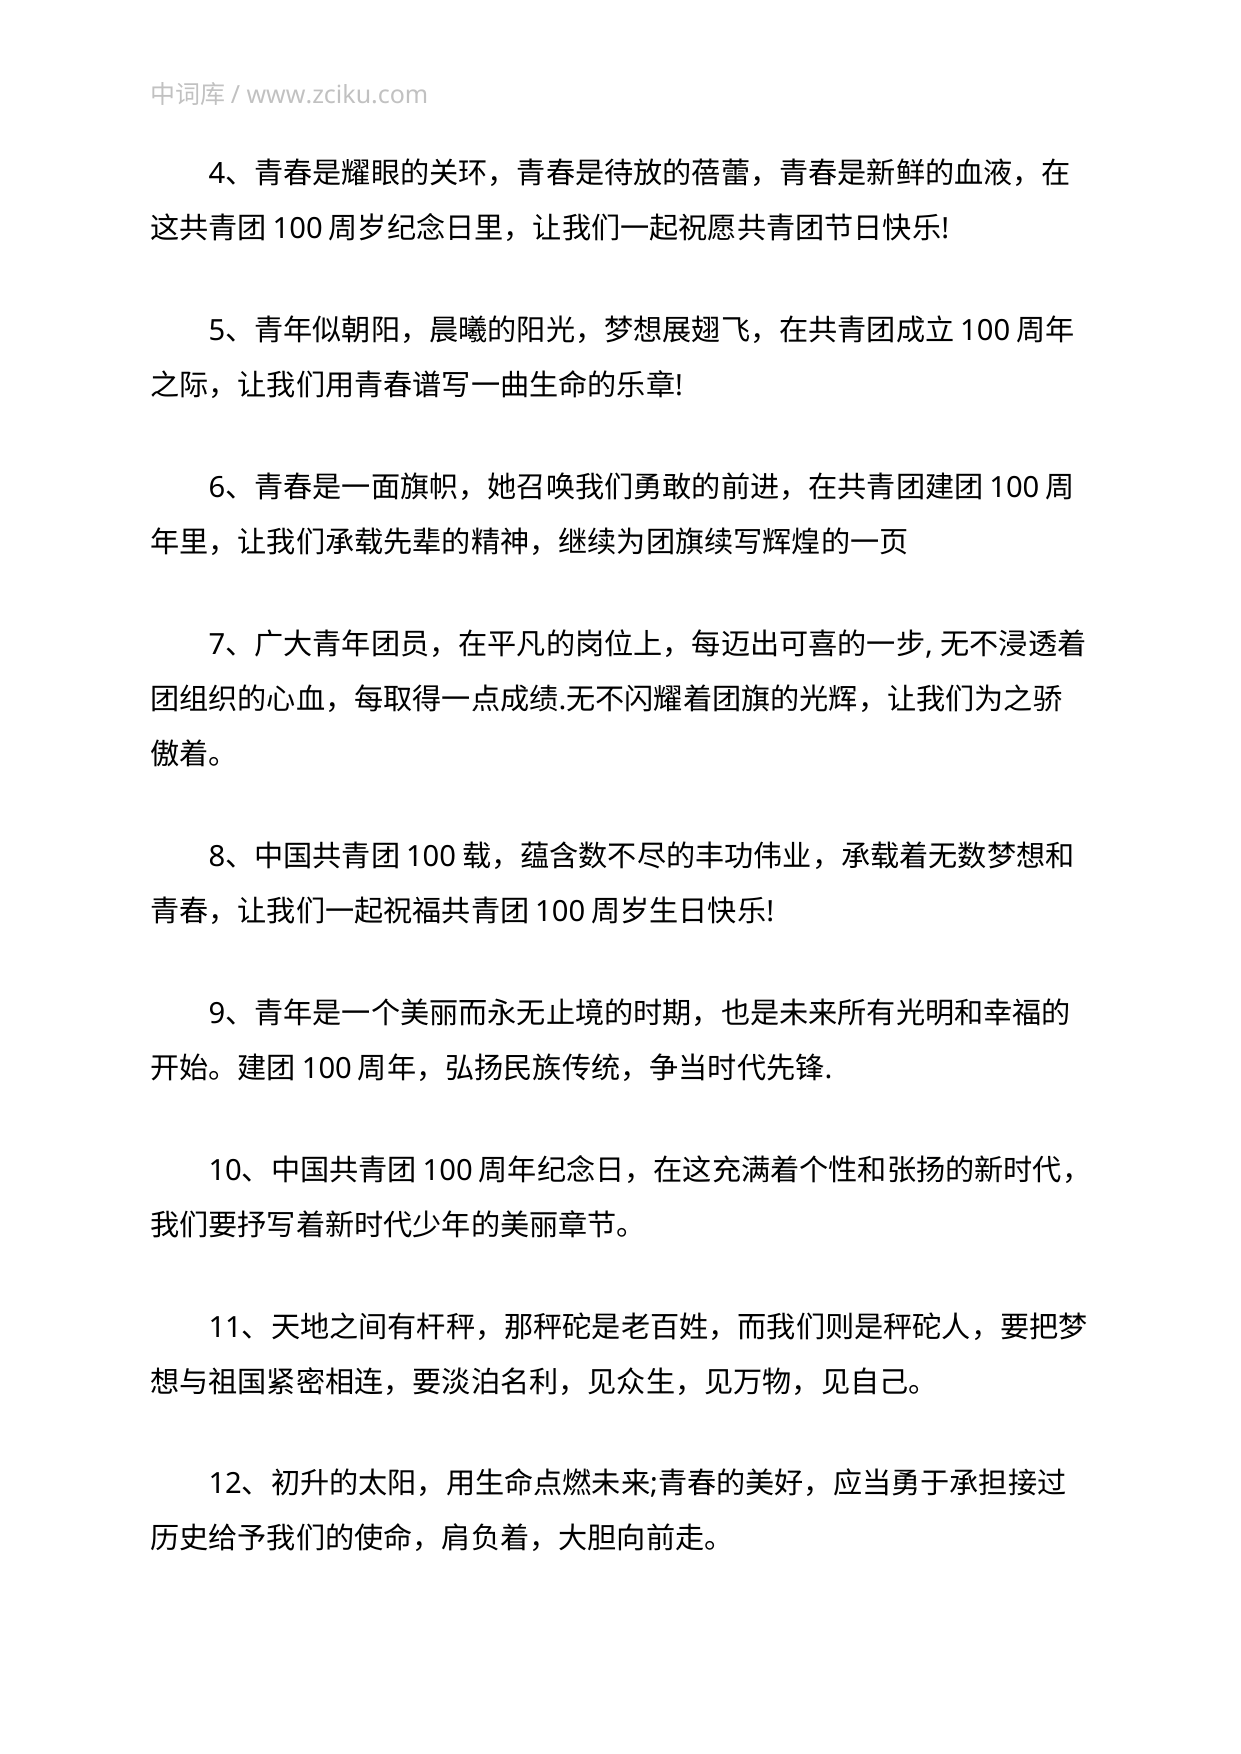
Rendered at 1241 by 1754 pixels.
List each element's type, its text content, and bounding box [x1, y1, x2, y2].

text 12、初升的太阳，用生命点燃未来;青春的美好，应当勇于承担接过历史给予我们的使命，肩负着，大胆向前走。 [150, 1460, 1090, 1557]
text 7、广大青年团员，在平凡的岗位上，每迈出可喜的一步, 无不浸透着团组织的心血，每取得一点成绩.无不闪耀着团旗的光辉，让我们为之骄傲着。 [150, 621, 1090, 773]
text 8、中国共青团100载，蕴含数不尽的丰功伟业，承载着无数梦想和青春，让我们一起祝福共青团100周岁生日快乐! [150, 832, 1090, 930]
text 9、青年是一个美丽而永无止境的时期，也是未来所有光明和幸福的开始。建团100周年，弘扬民族传统，争当时代先锋. [150, 989, 1090, 1087]
text 4、青春是耀眼的关环，青春是待放的蓓蕾，青春是新鲜的血液，在这共青团100周岁纪念日里，让我们一起祝愿共青团节日快乐! [150, 150, 1090, 247]
text 5、青年似朝阳，晨曦的阳光，梦想展翅飞，在共青团成立100周年之际，让我们用青春谱写一曲生命的乐章! [150, 307, 1090, 404]
text 11、天地之间有杆秤，那秤砣是老百姓，而我们则是秤砣人，要把梦想与祖国紧密相连，要淡泊名利，见众生，见万物，见自己。 [150, 1303, 1090, 1401]
text 6、青春是一面旗帜，她召唤我们勇敢的前进，在共青团建团100周年里，让我们承载先辈的精神，继续为团旗续写辉煌的一页 [150, 464, 1090, 561]
text 10、中国共青团100周年纪念日，在这充满着个性和张扬的新时代，我们要抒写着新时代少年的美丽章节。 [150, 1146, 1090, 1244]
